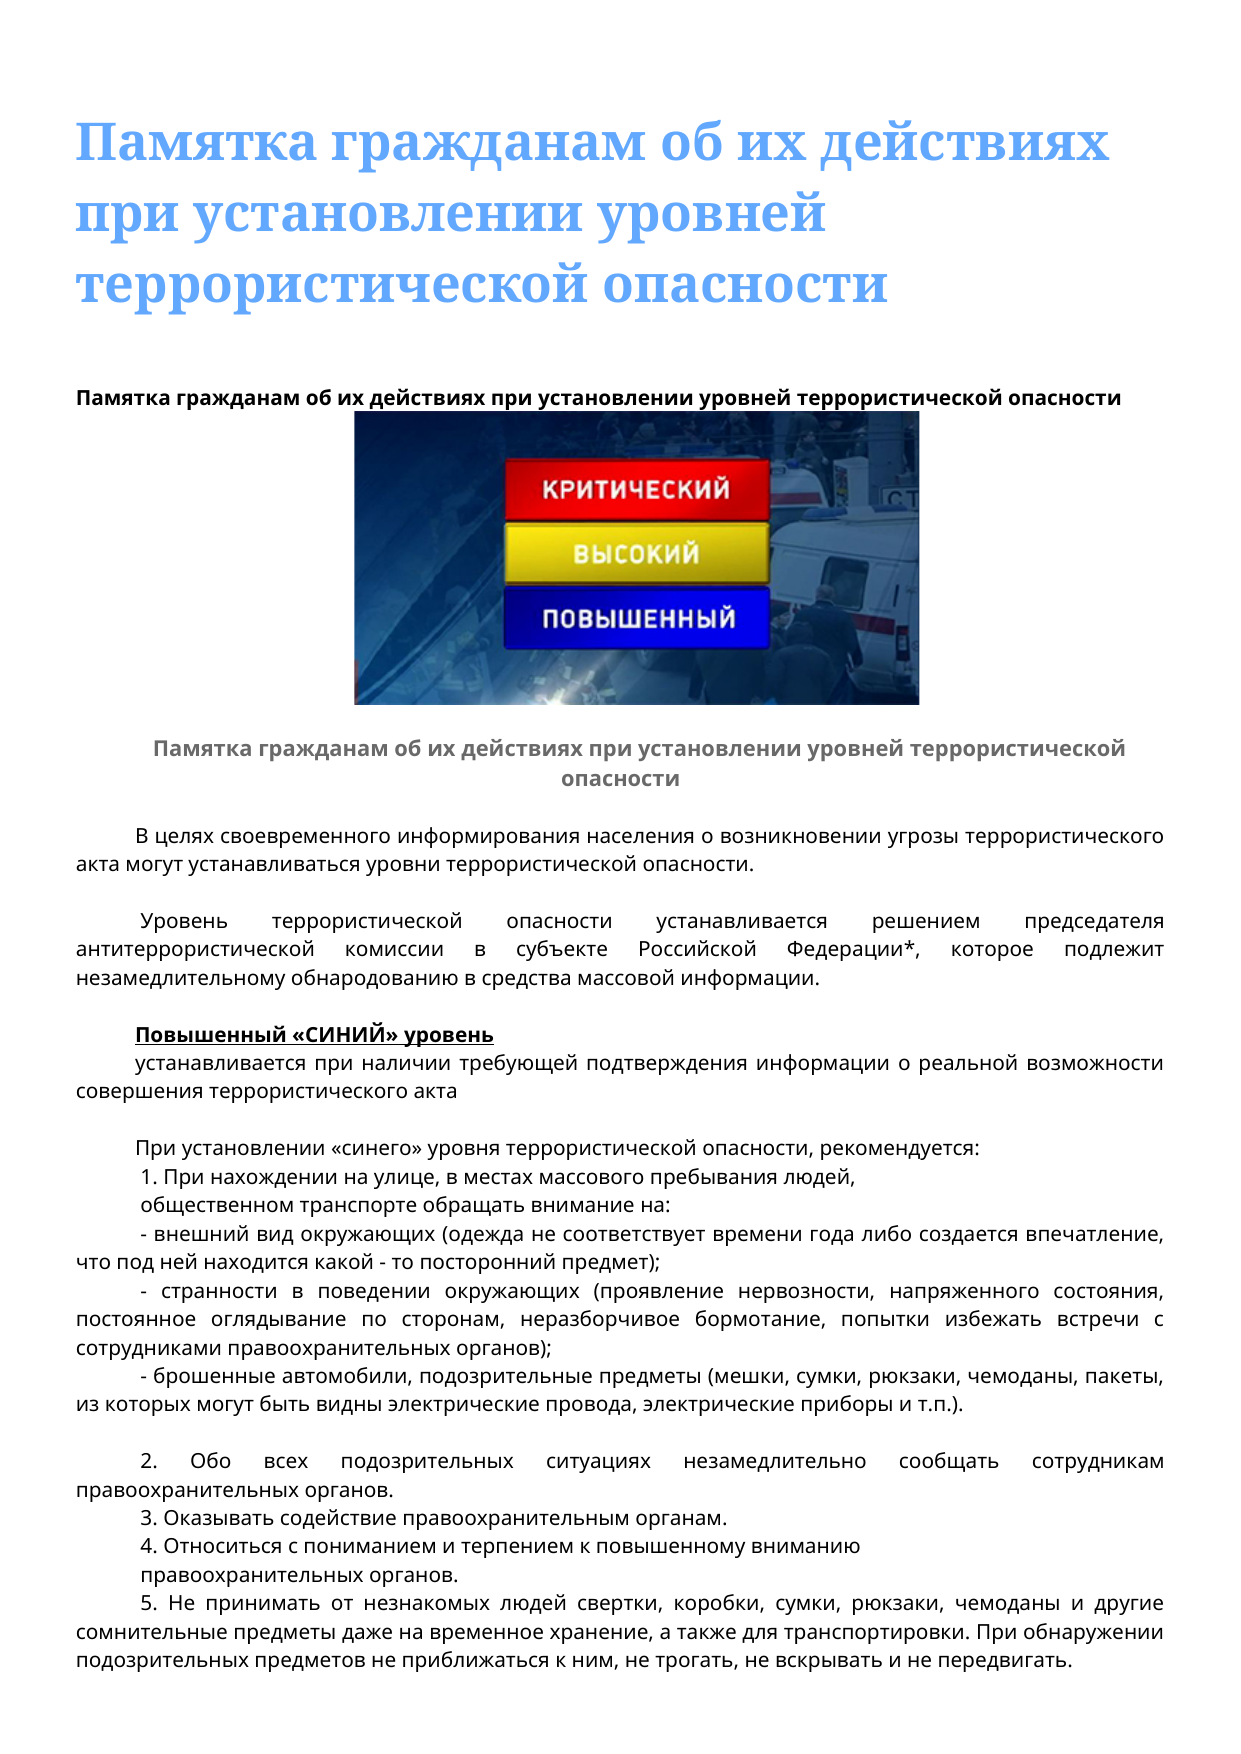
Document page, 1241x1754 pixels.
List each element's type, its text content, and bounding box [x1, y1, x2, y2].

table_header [76, 383, 1165, 1674]
picture [354, 411, 920, 705]
text Памятка гражданам об их действиях при установлении уровней террористической опасности [75, 105, 1165, 317]
